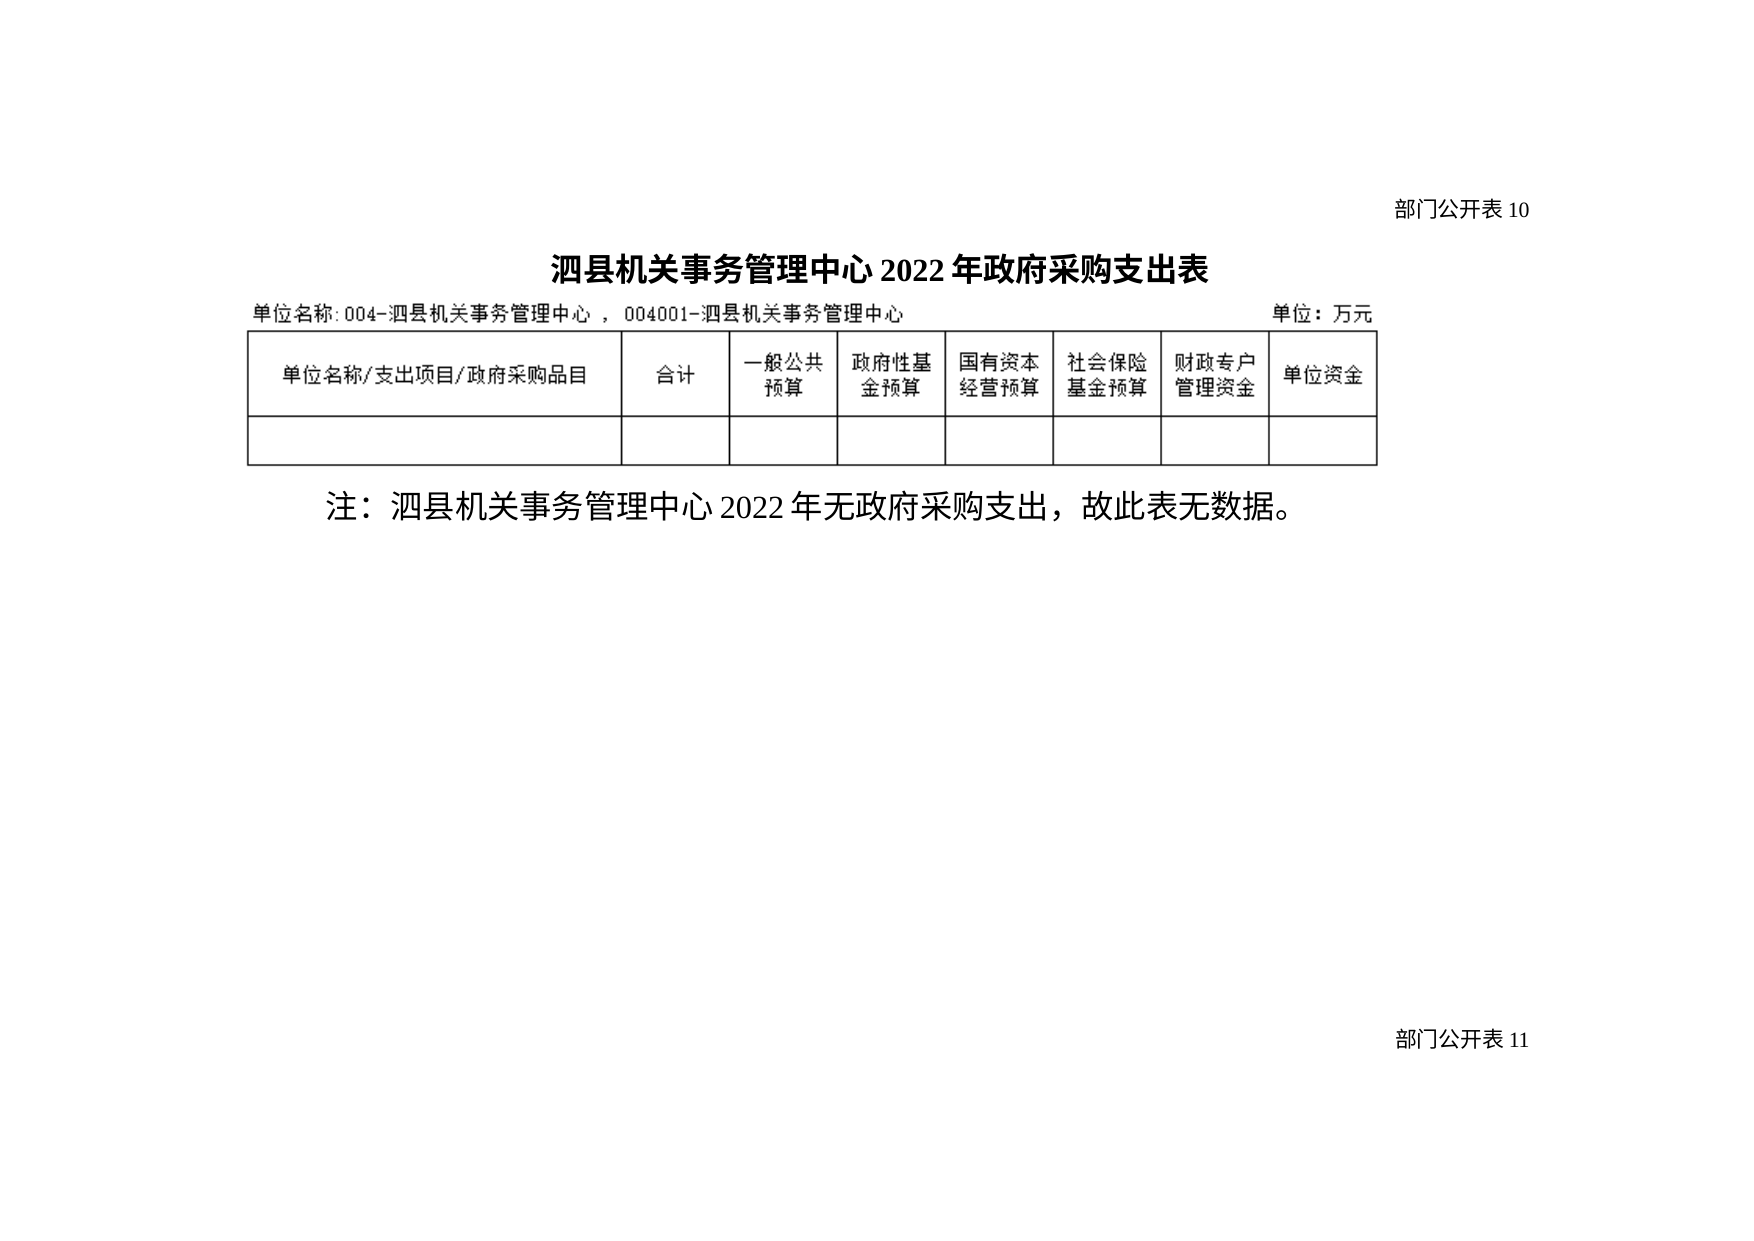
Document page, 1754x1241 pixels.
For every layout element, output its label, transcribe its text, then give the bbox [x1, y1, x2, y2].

text 注：泗县机关事务管理中心2022年无政府采购支出，故此表无数据。 [165, 475, 1529, 534]
text 部门公开表11 [165, 1008, 1529, 1068]
picture [238, 297, 1392, 474]
text 泗县机关事务管理中心2022年政府采购支出表 [165, 238, 1529, 297]
text 部门公开表10 [165, 178, 1529, 238]
